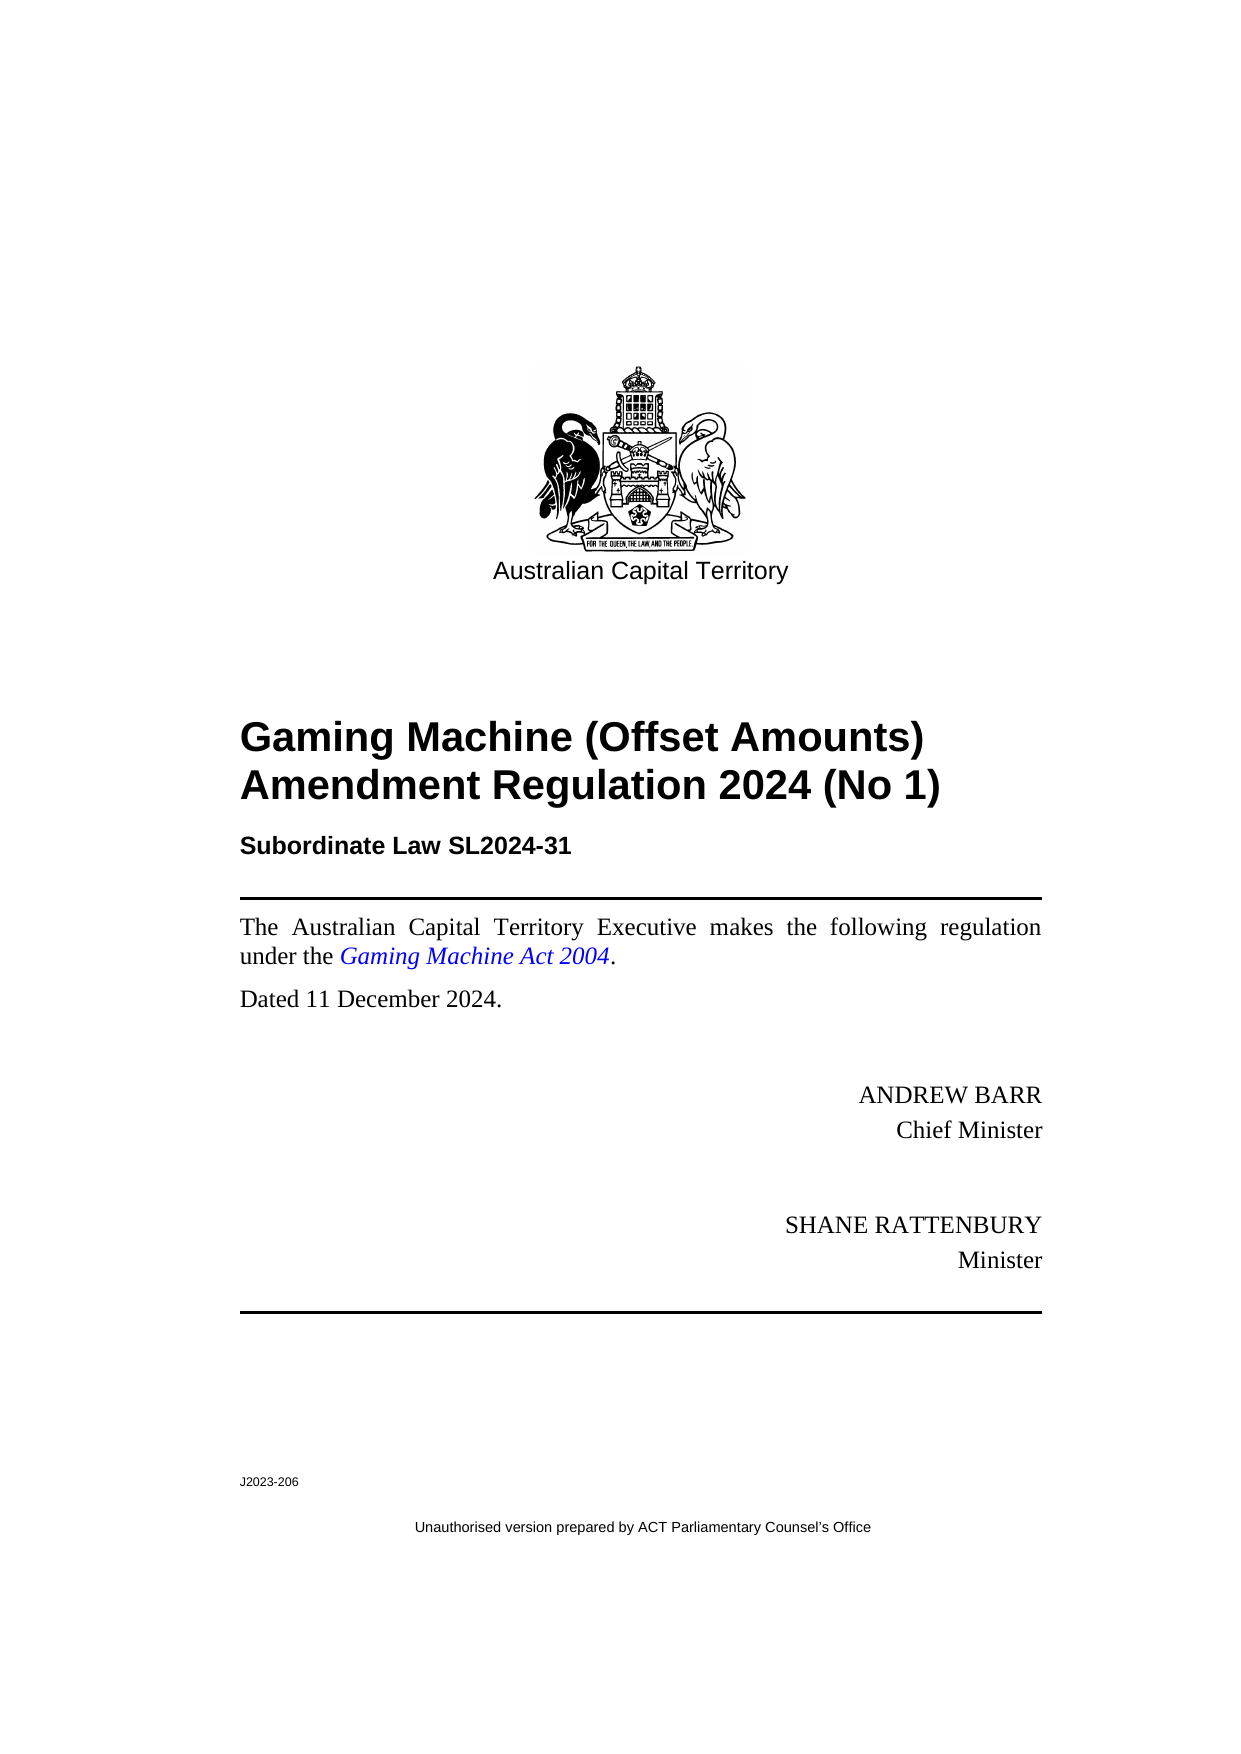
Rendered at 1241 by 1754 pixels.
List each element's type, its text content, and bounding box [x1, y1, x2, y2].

picture [531, 362, 751, 557]
text Minister [239, 1245, 1042, 1274]
text Shane Rattenbury [239, 1210, 1042, 1239]
text Subordinate Law SL2024-31 [239, 831, 1042, 859]
text Australian Capital Territory [239, 556, 1042, 585]
text Gaming Machine (Offset Amounts) Amendment Regulation 2024 (No 1) [239, 712, 1042, 808]
text The Australian Capital Territory Executive makes the following regulation under the Gaming Machine Act 2004. [239, 912, 1042, 970]
text Dated 11 December 2024. [239, 984, 1042, 1013]
text Chief Minister [239, 1115, 1042, 1143]
text Andrew Barr [239, 1080, 1042, 1108]
